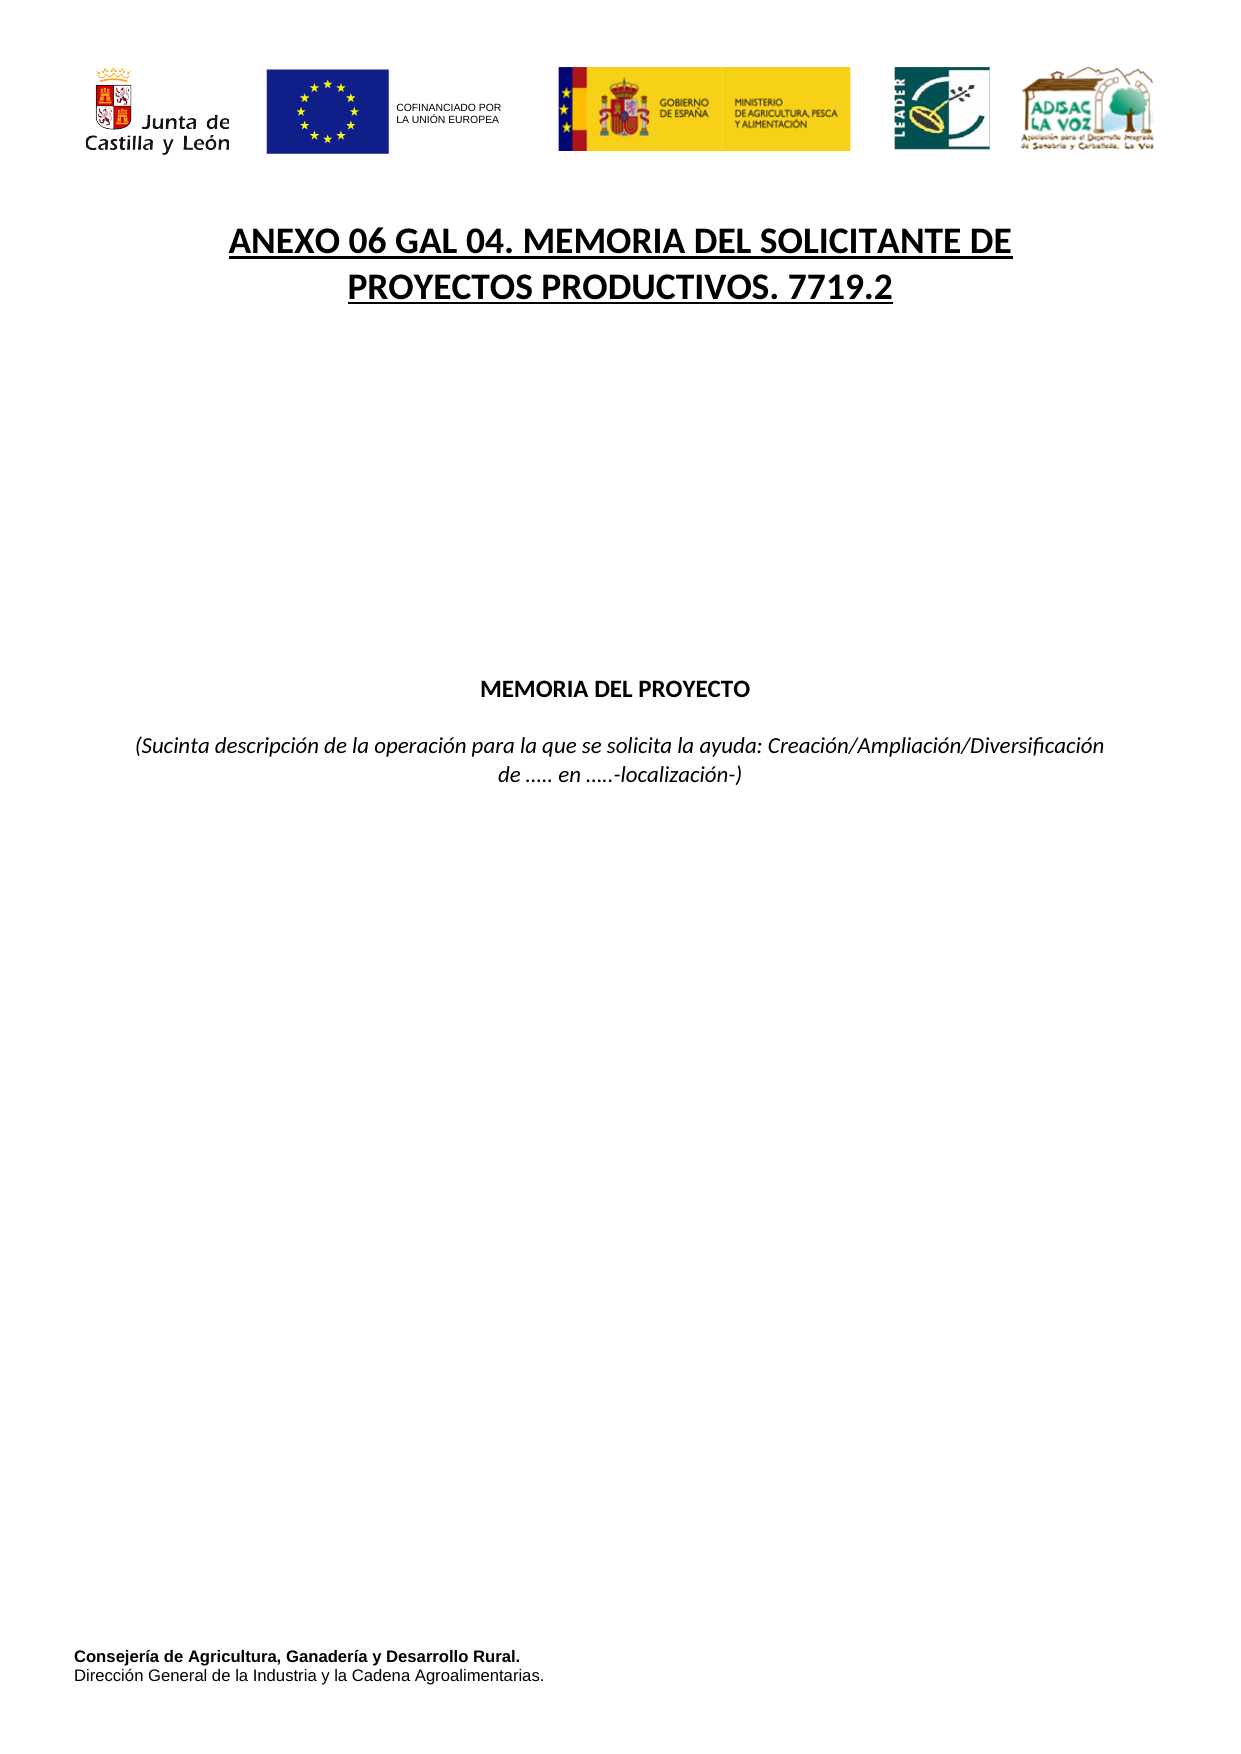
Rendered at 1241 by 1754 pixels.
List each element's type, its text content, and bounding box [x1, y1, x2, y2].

text ANEXO 06 GAL 04. MEMORIA DEL SOLICITANTE DE PROYECTOS PRODUCTIVOS. 7719.2 [133, 217, 1107, 309]
picture [558, 67, 851, 151]
picture [894, 67, 990, 150]
text MEMORIA DEL PROYECTO [122, 673, 1107, 704]
picture [265, 67, 391, 156]
picture [1021, 67, 1154, 150]
text (Sucinta descripción de la operación para la que se solicita la ayuda: Creación/Ampliación/Diversificación de ….. en …..-localización-) [133, 732, 1107, 788]
picture [85, 67, 229, 155]
